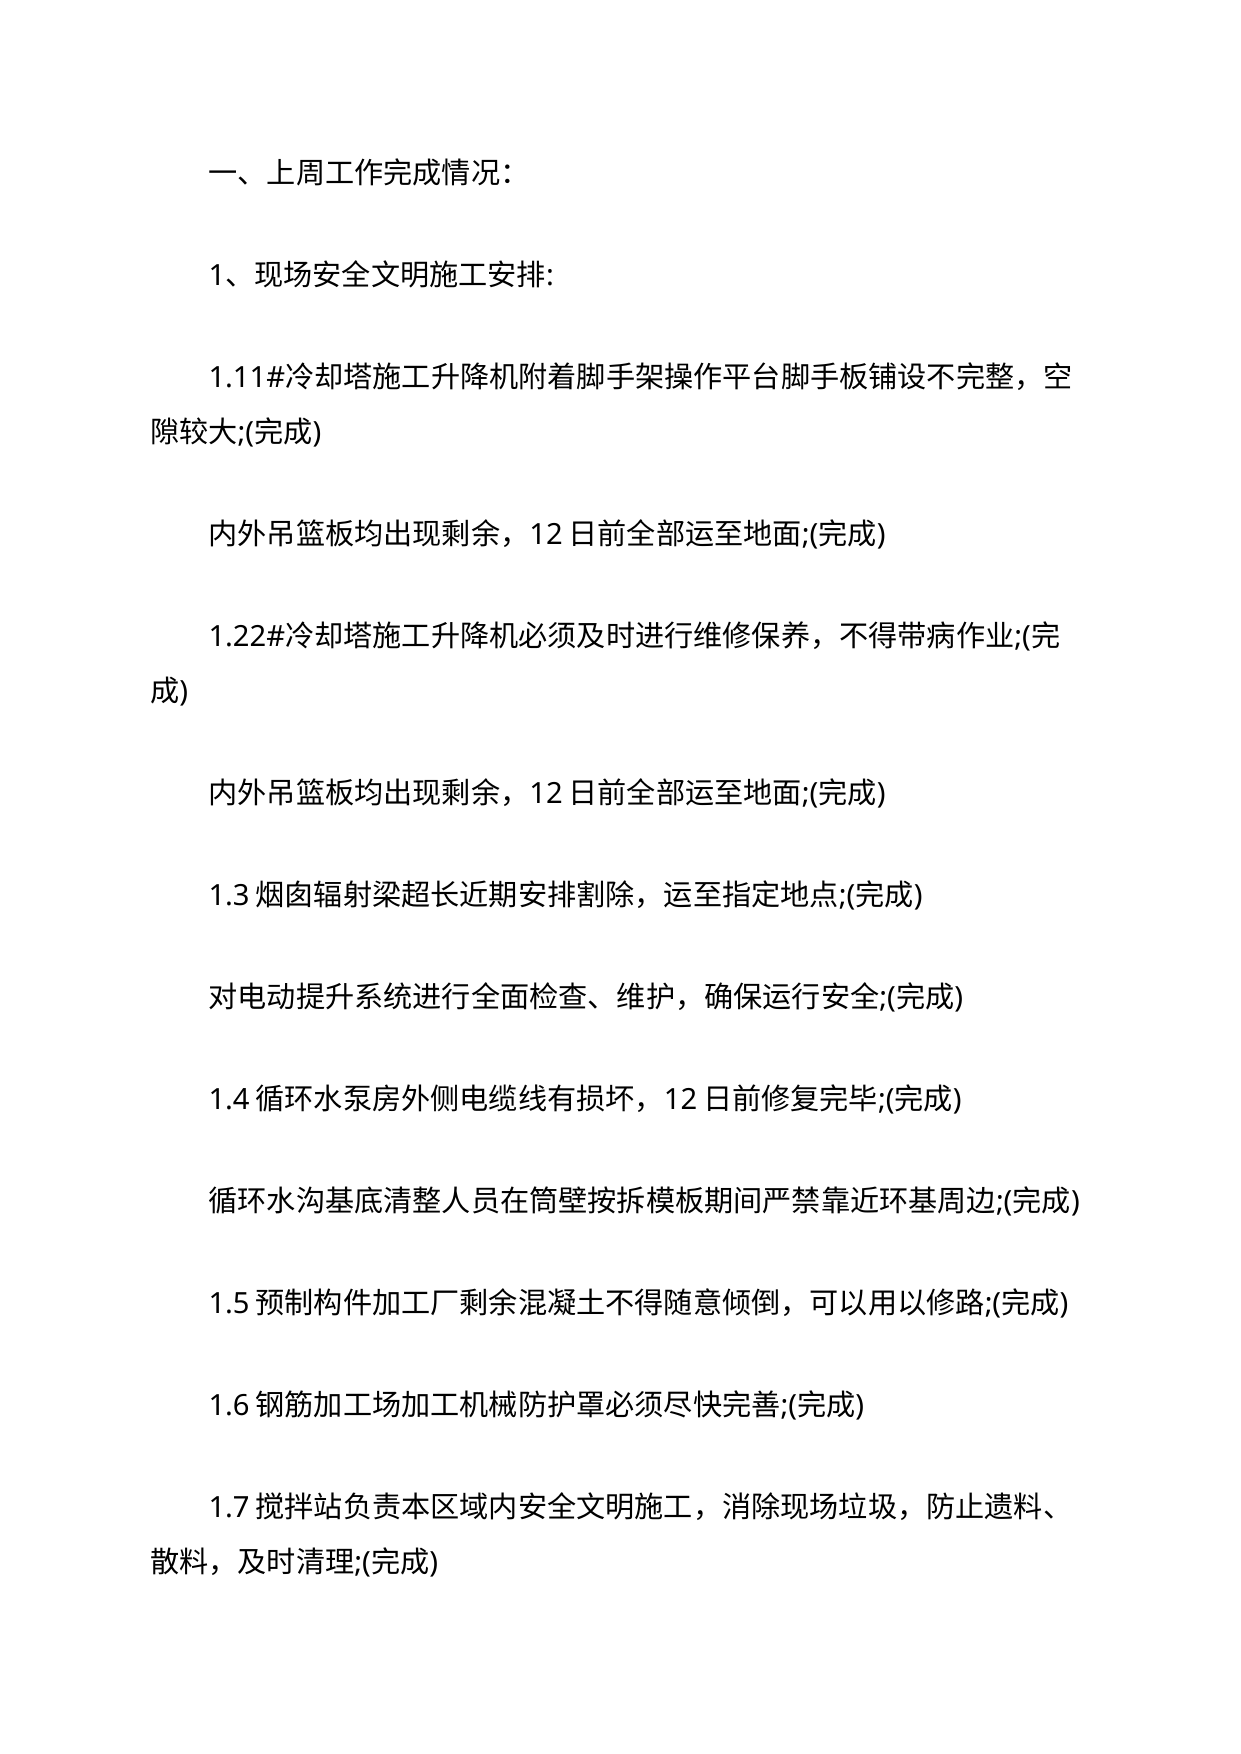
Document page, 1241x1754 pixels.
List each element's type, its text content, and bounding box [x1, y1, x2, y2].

text 对电动提升系统进行全面检查、维护，确保运行安全;(完成) [150, 974, 1090, 1016]
text 1.6钢筋加工场加工机械防护罩必须尽快完善;(完成) [150, 1382, 1090, 1424]
text 1.3烟囱辐射梁超长近期安排割除，运至指定地点;(完成) [150, 872, 1090, 914]
text 1.22#冷却塔施工升降机必须及时进行维修保养，不得带病作业;(完成) [150, 613, 1090, 710]
text 内外吊篮板均出现剩余，12日前全部运至地面;(完成) [150, 770, 1090, 812]
text 1.7搅拌站负责本区域内安全文明施工，消除现场垃圾，防止遗料、散料，及时清理;(完成) [150, 1483, 1090, 1581]
text 一、上周工作完成情况： [150, 150, 1090, 192]
text 1.11#冷却塔施工升降机附着脚手架操作平台脚手板铺设不完整，空隙较大;(完成) [150, 354, 1090, 451]
text 循环水沟基底清整人员在筒壁按拆模板期间严禁靠近环基周边;(完成) [150, 1178, 1090, 1220]
text 1、现场安全文明施工安排: [150, 252, 1090, 294]
text 内外吊篮板均出现剩余，12日前全部运至地面;(完成) [150, 511, 1090, 553]
text 1.4循环水泵房外侧电缆线有损坏，12日前修复完毕;(完成) [150, 1076, 1090, 1118]
text 1.5预制构件加工厂剩余混凝土不得随意倾倒，可以用以修路;(完成) [150, 1279, 1090, 1322]
